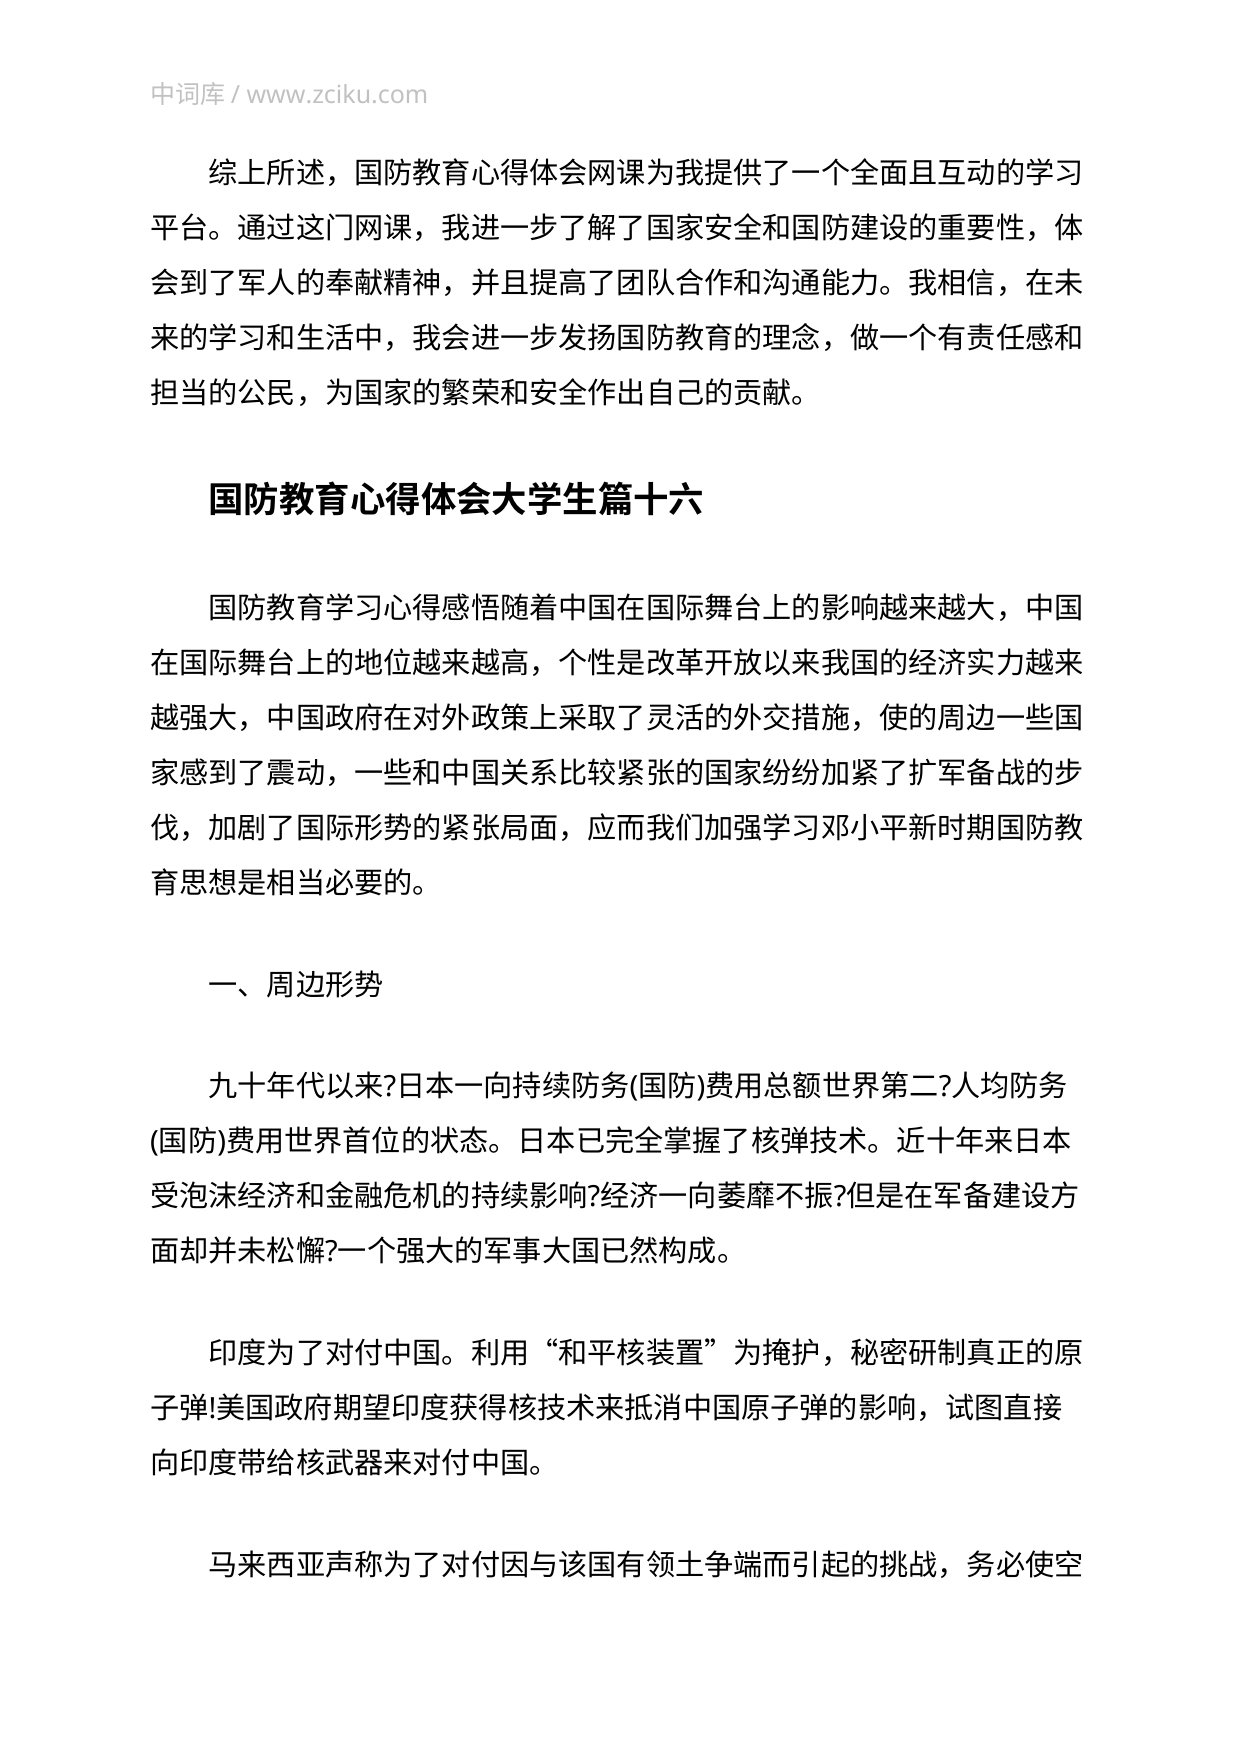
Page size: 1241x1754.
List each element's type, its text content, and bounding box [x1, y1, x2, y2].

text 印度为了对付中国。利用“和平核装置”为掩护，秘密研制真正的原子弹!美国政府期望印度获得核技术来抵消中国原子弹的影响，试图直接向印度带给核武器来对付中国。 [150, 1330, 1090, 1482]
text 一、周边形势 [150, 961, 1090, 1003]
text 九十年代以来?日本一向持续防务(国防)费用总额世界第二?人均防务(国防)费用世界首位的状态。日本已完全掌握了核弹技术。近十年来日本受泡沫经济和金融危机的持续影响?经济一向萎靡不振?但是在军备建设方面却并未松懈?一个强大的军事大国已然构成。 [150, 1063, 1090, 1270]
text 国防教育心得体会大学生篇十六 [150, 471, 1090, 523]
text 综上所述，国防教育心得体会网课为我提供了一个全面且互动的学习平台。通过这门网课，我进一步了解了国家安全和国防建设的重要性，体会到了军人的奉献精神，并且提高了团队合作和沟通能力。我相信，在未来的学习和生活中，我会进一步发扬国防教育的理念，做一个有责任感和担当的公民，为国家的繁荣和安全作出自己的贡献。 [150, 150, 1090, 412]
text 国防教育学习心得感悟随着中国在国际舞台上的影响越来越大，中国在国际舞台上的地位越来越高，个性是改革开放以来我国的经济实力越来越强大，中国政府在对外政策上采取了灵活的外交措施，使的周边一些国家感到了震动，一些和中国关系比较紧张的国家纷纷加紧了扩军备战的步伐，加剧了国际形势的紧张局面，应而我们加强学习邓小平新时期国防教育思想是相当必要的。 [150, 585, 1090, 902]
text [150, 1541, 1090, 1584]
